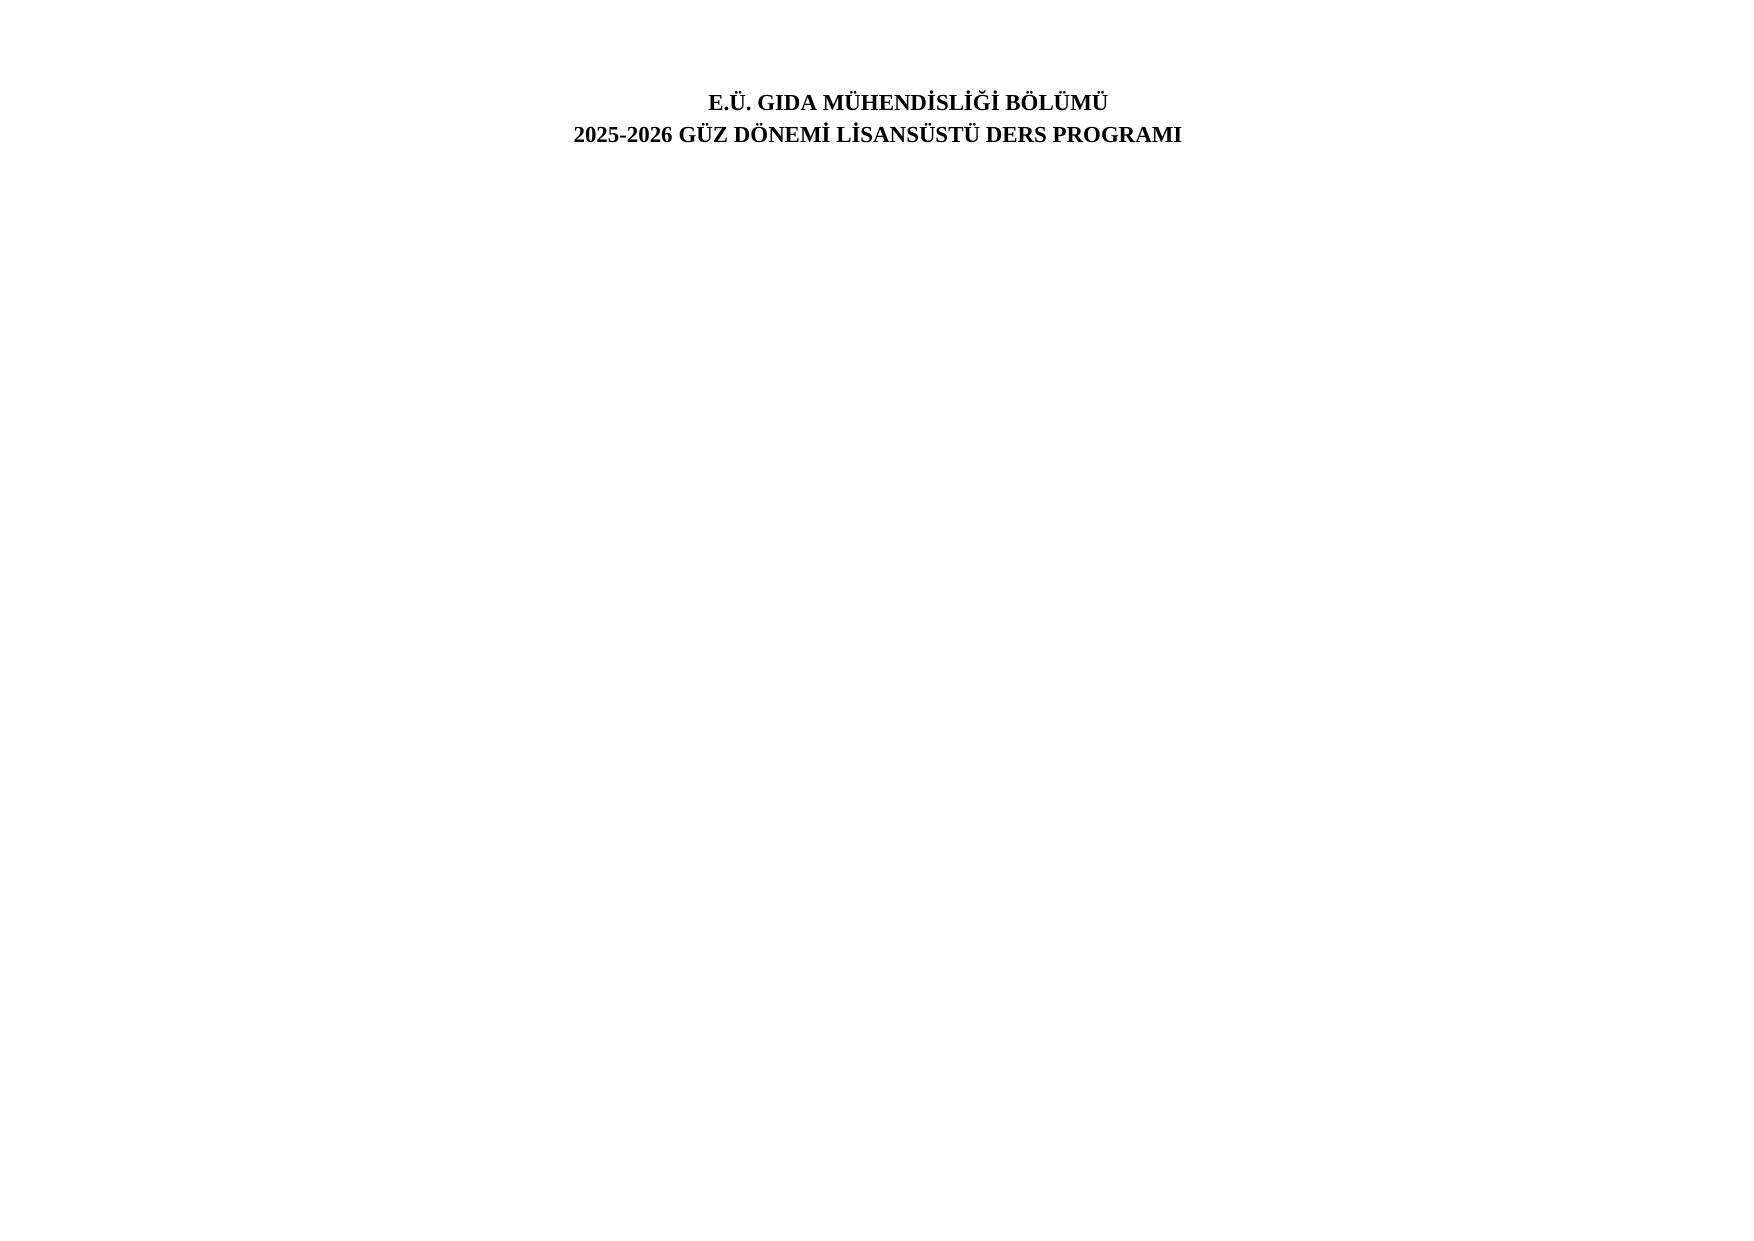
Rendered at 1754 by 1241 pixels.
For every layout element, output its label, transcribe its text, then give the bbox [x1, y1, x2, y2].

text E.Ü. GIDA MÜHENDİSLİĞİ BÖLÜMÜ [103, 89, 1713, 115]
text 2025-2026 GÜZ DÖNEMİ LİSANSÜSTÜ DERS PROGRAMI [103, 122, 1595, 148]
